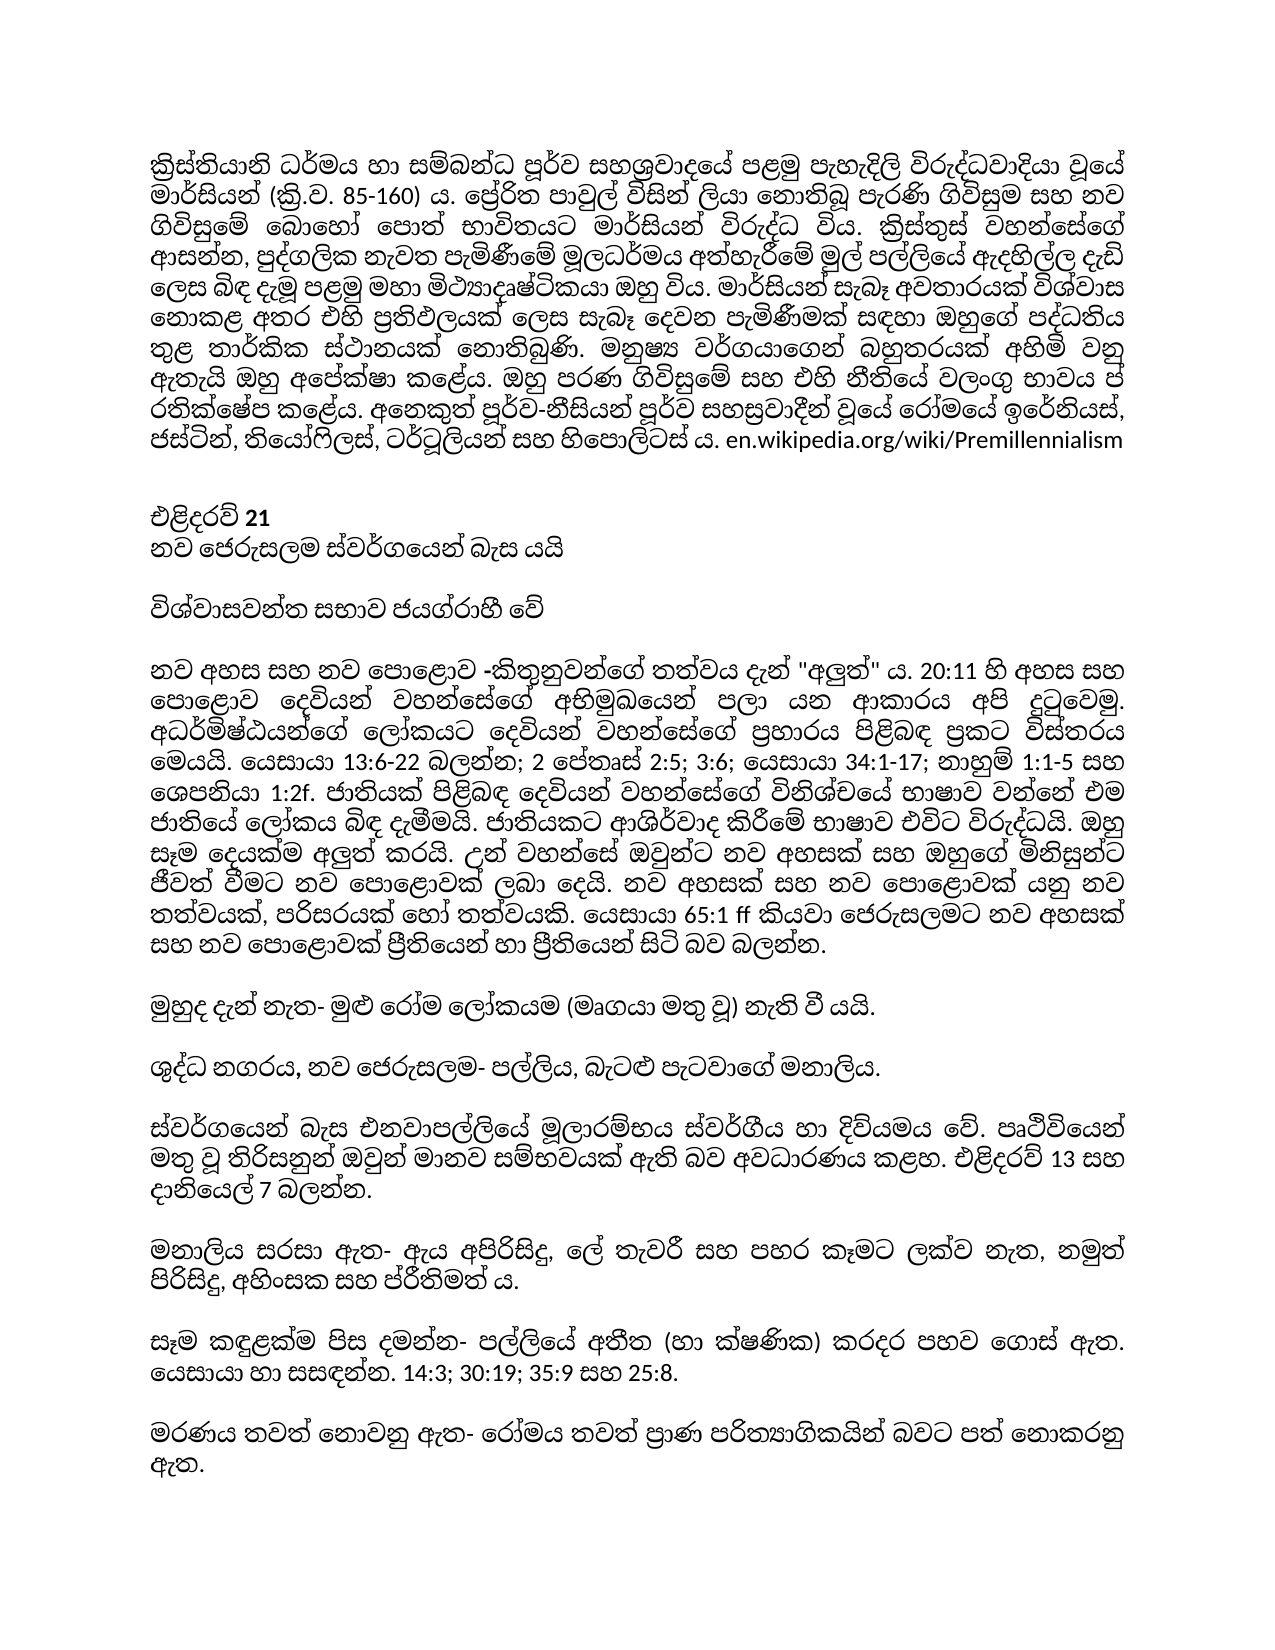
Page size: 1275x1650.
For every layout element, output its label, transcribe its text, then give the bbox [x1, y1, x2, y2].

text මරණය තවත් නොවනු ඇත- රෝමය තවත් ප්‍රාණ පරිත්‍යාගිකයින් බවට පත් නොකරනු ඇත. [150, 1418, 1125, 1479]
text ශුද්ධ නගරය, නව ජෙරුසලම- පල්ලිය, බැටළු පැටවාගේ මනාලිය. [175, 1052, 526, 1082]
text ක්‍රිස්තියානි ධර්මය හා සම්බන්ධ පූර්ව සහශ්‍රවාදයේ පළමු පැහැදිලි විරුද්ධවාදියා වූයේ මාර්සියන් (ක්‍රි.ව. 85-160) ය. ප්‍රේරිත පාවුල් විසින් ලියා නොතිබූ පැරණි ගිවිසුම සහ නව ගිවිසුමේ බොහෝ පොත් භාවිතයට මාර්සියන් විරුද්ධ විය. ක්‍රිස්තුස් වහන්සේගේ ආසන්න, පුද්ගලික නැවත පැමිණීමේ මූලධර්මය අත්හැරීමේ මුල් පල්ලියේ ඇදහිල්ල දැඩි ලෙස බිඳ දැමූ පළමු මහා මිථ්‍යාදෘෂ්ටිකයා ඔහු විය. මාර්සියන් සැබෑ අවතාරයක් විශ්වාස නොකළ අතර එහි ප්‍රතිඵලයක් ලෙස සැබෑ දෙවන පැමිණීමක් සඳහා ඔහුගේ පද්ධතිය තුළ තාර්කික ස්ථානයක් නොතිබුණි. මනුෂ්‍ය වර්ගයාගෙන් බහුතරයක් අහිමි වනු ඇතැයි ඔහු අපේක්ෂා කළේය. ඔහු පරණ ගිවිසුමේ සහ එහි නීතියේ වලංගු භාවය ප්‍රතික්ෂේප කළේය. අනෙකුත් පූර්ව-නීසියන් පූර්ව සහස්‍රවාදීන් වූයේ රෝමයේ ඉරේනියස්, ජස්ටින්, තියෝෆිලස්, ටර්ටූලියන් සහ හිපොලිටස් ය. en.wikipedia.org/wiki/Premillennialism [150, 150, 1125, 455]
text මනාලිය සරසා ඇත- ඇය අපිරිසිදු, ලේ තැවරී සහ පහර කෑමට ලක්ව නැත, නමුත් පිරිසිදු, අහිංසක සහ ප්රීතිමත් ය. [150, 1235, 1125, 1296]
text නව ජෙරුසලම ස්වර්ගයෙන් බැස යයි [150, 533, 1125, 563]
text එළිදරව් 21 [150, 502, 1125, 533]
text මුහුද දැන් නැත- මුළු රෝම ලෝකයම (මෘගයා මතු වූ) නැති වී යයි. [150, 991, 1125, 1021]
text විශ්වාසවන්ත සභාව ජයග්රාහී වේ [150, 594, 1125, 624]
text නව අහස සහ නව පොළොව -කිතුනුවන්ගේ තත්වය දැන් "අලුත්" ය. 20:11 හි අහස සහ පොළොව දෙවියන් වහන්සේගේ අභිමුඛයෙන් පලා යන ආකාරය අපි දුටුවෙමු. අධර්මිෂ්ඨයන්ගේ ලෝකයට දෙවියන් වහන්සේගේ ප්‍රහාරය පිළිබඳ ප්‍රකට විස්තරය මෙයයි. යෙසායා 13:6-22 බලන්න; 2 පේතෘස් 2:5; 3:6; යෙසායා 34:1-17; නාහුම් 1:1-5 සහ ශෙපනියා 1:2f. ජාතියක් පිළිබඳ දෙවියන් වහන්සේගේ විනිශ්චයේ භාෂාව වන්නේ එම ජාතියේ ලෝකය බිඳ දැමීමයි. ජාතියකට ආශිර්වාද කිරීමේ භාෂාව එවිට විරුද්ධයි. ඔහු සෑම දෙයක්ම අලුත් කරයි. උන් වහන්සේ ඔවුන්ට නව අහසක් සහ ඔහුගේ මිනිසුන්ට ජීවත් වීමට නව පොළොවක් ලබා දෙයි. නව අහසක් සහ නව පොළොවක් යනු නව තත්වයක්, පරිසරයක් හෝ තත්වයකි. යෙසායා 65:1 ff කියවා ජෙරුසලමට නව අහසක් සහ නව පොළොවක් ප්‍රීතියෙන් හා ප්‍රීතියෙන් සිටි බව බලන්න. [150, 655, 1125, 960]
text ස්වර්ගයෙන් බැස එනවාපල්ලියේ මූලාරම්භය ස්වර්ගීය හා දිව්යමය වේ. පෘථිවියෙන් මතු වූ තිරිසනුන් ඔවුන් මානව සම්භවයක් ඇති බව අවධාරණය කළහ. එළිදරව් 13 සහ දානියෙල් 7 බලන්න. [150, 1113, 1125, 1204]
text ශුද්ධ නගරය, නව ජෙරුසලම- පල්ලිය, බැටළු පැටවාගේ මනාලිය. [513, 1052, 1125, 1082]
text සෑම කඳුළක්ම පිස දමන්න- පල්ලියේ අතීත (හා ක්ෂණික) කරදර පහව ගොස් ඇත. යෙසායා හා සසඳන්න. 14:3; 30:19; 35:9 සහ 25:8. [150, 1326, 1125, 1387]
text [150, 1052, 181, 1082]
